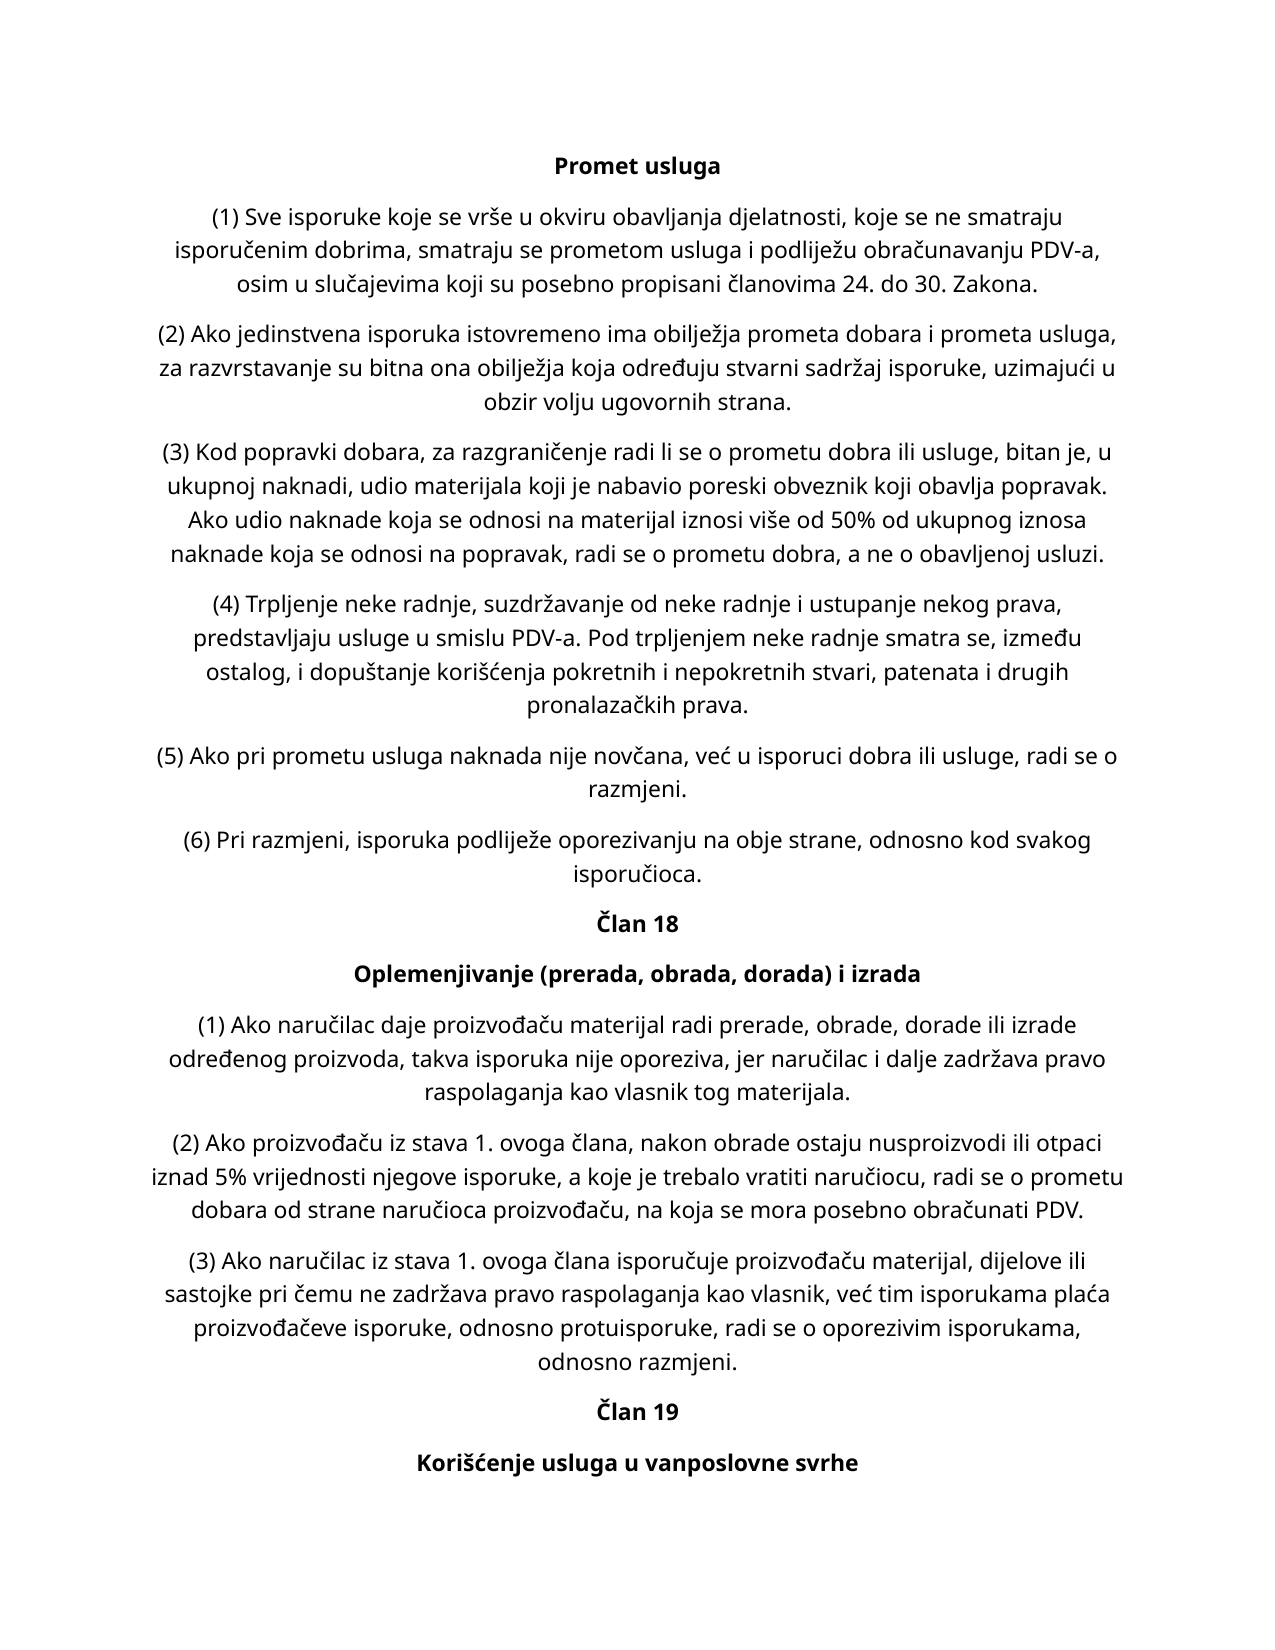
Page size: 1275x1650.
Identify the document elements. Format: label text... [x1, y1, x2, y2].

text (3) Ako naručilac iz stava 1. ovoga člana isporučuje proizvođaču materijal, dijelove ili sastojke pri čemu ne zadržava pravo raspolaganja kao vlasnik, već tim isporukama plaća proizvođačeve isporuke, odnosno protuisporuke, radi se o oporezivim isporukama, odnosno razmjeni. [150, 1244, 1125, 1377]
text (5) Ako pri prometu usluga naknada nije novčana, već u isporuci dobra ili usluge, radi se o razmjeni. [150, 739, 1125, 804]
text (2) Ako proizvođaču iz stava 1. ovoga člana, nakon obrade ostaju nusproizvodi ili otpaci iznad 5% vrijednosti njegove isporuke, a koje je trebalo vratiti naručiocu, radi se o prometu dobara od strane naručioca proizvođaču, na koja se mora posebno obračunati PDV. [150, 1127, 1125, 1225]
text (1) Sve isporuke koje se vrše u okviru obavljanja djelatnosti, koje se ne smatraju isporučenim dobrima, smatraju se prometom usluga i podliježu obračunavanju PDV-a, osim u slučajevima koji su posebno propisani članovima 24. do 30. Zakona. [150, 200, 1125, 299]
text Oplemenjivanje (prerada, obrada, dorada) i izrada [150, 958, 1125, 989]
text Korišćenje usluga u vanposlovne svrhe [150, 1447, 1125, 1478]
text (6) Pri razmjeni, isporuka podliježe oporezivanju na obje strane, odnosno kod svakog isporučioca. [150, 824, 1125, 889]
text (2) Ako jedinstvena isporuka istovremeno ima obilježja prometa dobara i prometa usluga, za razvrstavanje su bitna ona obilježja koja određuju stvarni sadržaj isporuke, uzimajući u obzir volju ugovornih strana. [150, 318, 1125, 417]
text (1) Ako naručilac daje proizvođaču materijal radi prerade, obrade, dorade ili izrade određenog proizvoda, takva isporuka nije oporeziva, jer naručilac i dalje zadržava pravo raspolaganja kao vlasnik tog materijala. [150, 1009, 1125, 1107]
text (4) Trpljenje neke radnje, suzdržavanje od neke radnje i ustupanje nekog prava, predstavljaju usluge u smislu PDV-a. Pod trpljenjem neke radnje smatra se, između ostalog, i dopuštanje korišćenja pokretnih i nepokretnih stvari, patenata i drugih pronalazačkih prava. [150, 588, 1125, 720]
text Promet usluga [150, 150, 1125, 181]
text Član 18 [150, 908, 1125, 939]
text Član 19 [150, 1396, 1125, 1427]
text (3) Kod popravki dobara, za razgraničenje radi li se o prometu dobra ili usluge, bitan je, u ukupnoj naknadi, udio materijala koji je nabavio poreski obveznik koji obavlja popravak. Ako udio naknade koja se odnosi na materijal iznosi više od 50% od ukupnog iznosa naknade koja se odnosi na popravak, radi se o prometu dobra, a ne o obavljenoj usluzi. [150, 436, 1125, 569]
